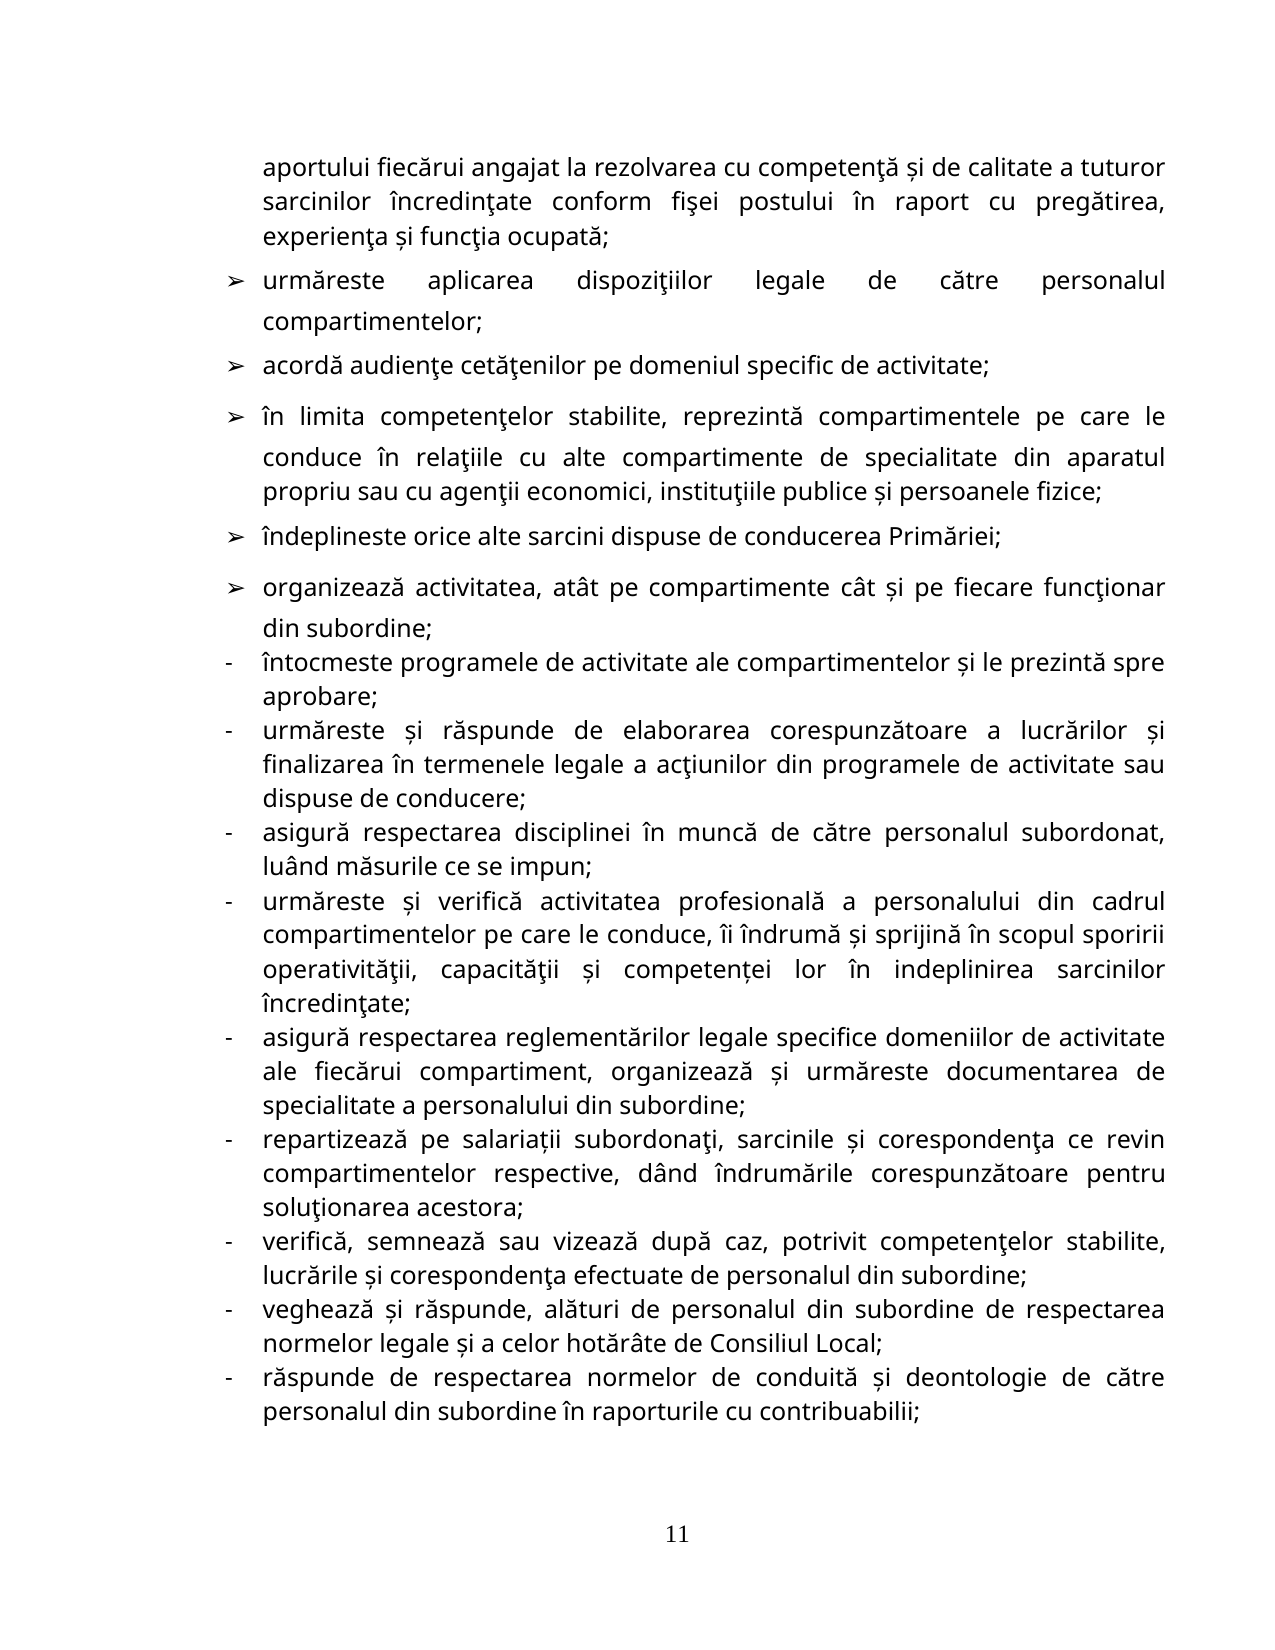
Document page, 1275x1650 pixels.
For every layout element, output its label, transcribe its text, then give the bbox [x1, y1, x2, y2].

list urmăreste aplicarea dispoziţiilor legale de către personalul compartimentelor; [225, 252, 1167, 337]
list veghează și răspunde, alături de personalul din subordine de respectarea normelor legale și a celor hotărâte de Consiliul Local; [225, 1292, 1167, 1360]
list îndeplineste orice alte sarcini dispuse de conducerea Primăriei; [225, 508, 1167, 559]
list asigură respectarea reglementărilor legale specifice domeniilor de activitate ale fiecărui compartiment, organizează și urmăreste documentarea de specialitate a personalului din subordine; [225, 1019, 1167, 1122]
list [225, 150, 1167, 252]
list urmăreste și verifică activitatea profesională a personalului din cadrul compartimentelor pe care le conduce, îi îndrumă și sprijină în scopul sporirii operativităţii, capacităţii și competenței lor în indeplinirea sarcinilor încredinţate; [225, 883, 1167, 1019]
list acordă audienţe cetăţenilor pe domeniul specific de activitate; [225, 337, 1167, 389]
list întocmeste programele de activitate ale compartimentelor și le prezintă spre aprobare; [225, 645, 1167, 713]
list urmăreste și răspunde de elaborarea corespunzătoare a lucrărilor și finalizarea în termenele legale a acţiunilor din programele de activitate sau dispuse de conducere; [225, 713, 1167, 815]
list verifică, semnează sau vizează după caz, potrivit competenţelor stabilite, lucrările și corespondenţa efectuate de personalul din subordine; [225, 1224, 1167, 1292]
list în limita competenţelor stabilite, reprezintă compartimentele pe care le conduce în relaţiile cu alte compartimente de specialitate din aparatul propriu sau cu agenţii economici, instituţiile publice și persoanele fizice; [225, 389, 1167, 508]
list organizează activitatea, atât pe compartimente cât și pe fiecare funcţionar din subordine; [225, 559, 1167, 645]
list asigură respectarea disciplinei în muncă de către personalul subordonat, luând măsurile ce se impun; [225, 815, 1167, 883]
list repartizează pe salariații subordonaţi, sarcinile și corespondenţa ce revin compartimentelor respective, dând îndrumările corespunzătoare pentru soluţionarea acestora; [225, 1122, 1167, 1224]
list răspunde de respectarea normelor de conduită și deontologie de către personalul din subordine în raporturile cu contribuabilii; [225, 1360, 1167, 1428]
